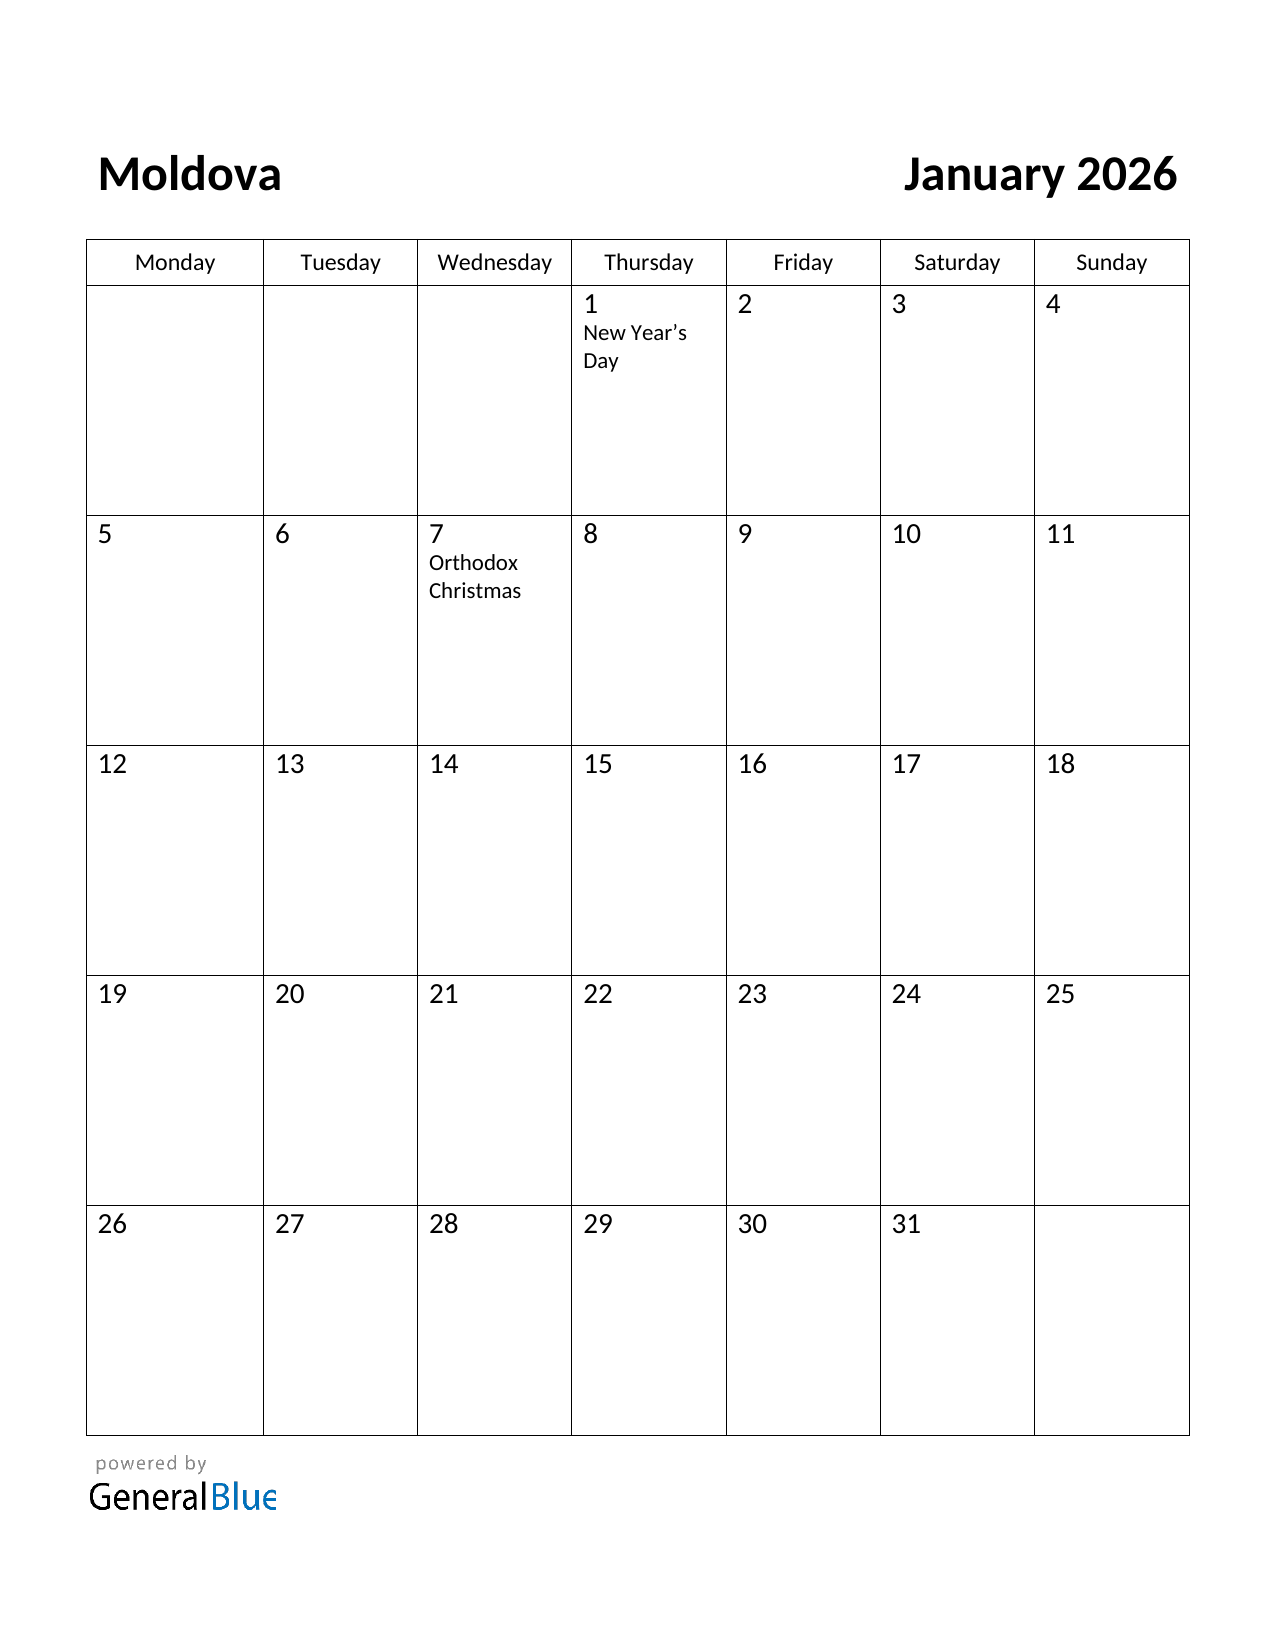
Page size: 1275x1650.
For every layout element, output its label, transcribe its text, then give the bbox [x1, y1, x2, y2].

table_cell [572, 1238, 726, 1434]
table_cell [264, 1008, 417, 1204]
table_cell 6 [264, 516, 417, 548]
table_cell [727, 318, 880, 514]
table_cell 28 [418, 1206, 571, 1238]
table_cell 30 [727, 1206, 880, 1238]
table_cell [418, 1238, 571, 1434]
table_cell 14 [418, 746, 571, 778]
table_cell [1035, 1238, 1189, 1434]
table_cell 31 [881, 1206, 1034, 1238]
table_cell [264, 318, 417, 514]
table_cell [727, 778, 880, 974]
table_cell 27 [264, 1206, 417, 1238]
table_cell 21 [418, 976, 571, 1008]
table_cell [87, 778, 263, 974]
table_cell [881, 1238, 1034, 1434]
picture [88, 1452, 276, 1515]
table_cell 17 [881, 746, 1034, 778]
table_cell [1035, 778, 1189, 974]
table_cell 13 [264, 746, 417, 778]
table_cell 15 [572, 746, 726, 778]
table_cell [418, 318, 571, 514]
table_cell Tuesday [264, 240, 417, 284]
table_header Moldova [86, 105, 572, 239]
table_cell [87, 1008, 263, 1204]
table_cell 8 [572, 516, 726, 548]
table_cell 18 [1035, 746, 1189, 778]
table_cell 23 [727, 976, 880, 1008]
table_cell 22 [572, 976, 726, 1008]
table_header January 2026 [572, 105, 1189, 239]
table_cell 5 [87, 516, 263, 548]
table_cell [418, 1008, 571, 1204]
table_cell [264, 548, 417, 744]
table_cell 29 [572, 1206, 726, 1238]
table_cell [264, 286, 417, 318]
table_cell [572, 548, 726, 744]
table_cell 26 [87, 1206, 263, 1238]
table_cell [86, 1436, 1189, 1534]
table_cell [1035, 1206, 1189, 1238]
table_cell Wednesday [418, 240, 571, 284]
table_cell [87, 318, 263, 514]
table_cell [572, 778, 726, 974]
table_cell 20 [264, 976, 417, 1008]
table_cell 11 [1035, 516, 1189, 548]
table_cell [1035, 1008, 1189, 1204]
table_cell Sunday [1035, 240, 1189, 284]
table_cell 25 [1035, 976, 1189, 1008]
table_cell Thursday [572, 240, 726, 284]
table_cell Monday [87, 240, 263, 284]
table_cell Orthodox Christmas [418, 548, 571, 744]
table_cell [727, 548, 880, 744]
table_cell Friday [727, 240, 880, 284]
table_cell 7 [418, 516, 571, 548]
table_cell [264, 778, 417, 974]
table_cell [1035, 318, 1189, 514]
table_cell [881, 1008, 1034, 1204]
table_cell 19 [87, 976, 263, 1008]
table_cell 16 [727, 746, 880, 778]
table_cell [418, 286, 571, 318]
table_cell [87, 1238, 263, 1434]
table_cell New Year’s Day [572, 318, 726, 514]
table_cell Saturday [881, 240, 1034, 284]
table_cell 9 [727, 516, 880, 548]
table_cell [727, 1008, 880, 1204]
table_cell 1 [572, 286, 726, 318]
table_cell [1035, 548, 1189, 744]
table_cell [881, 778, 1034, 974]
table_cell 10 [881, 516, 1034, 548]
table_cell 4 [1035, 286, 1189, 318]
table_cell 24 [881, 976, 1034, 1008]
table_cell [87, 548, 263, 744]
table_cell 3 [881, 286, 1034, 318]
table_cell [264, 1238, 417, 1434]
table_cell 12 [87, 746, 263, 778]
table_cell [881, 548, 1034, 744]
table_cell 2 [727, 286, 880, 318]
table_cell [87, 286, 263, 318]
table_cell [727, 1238, 880, 1434]
table_cell [881, 318, 1034, 514]
table_cell [572, 1008, 726, 1204]
table_cell [418, 778, 571, 974]
